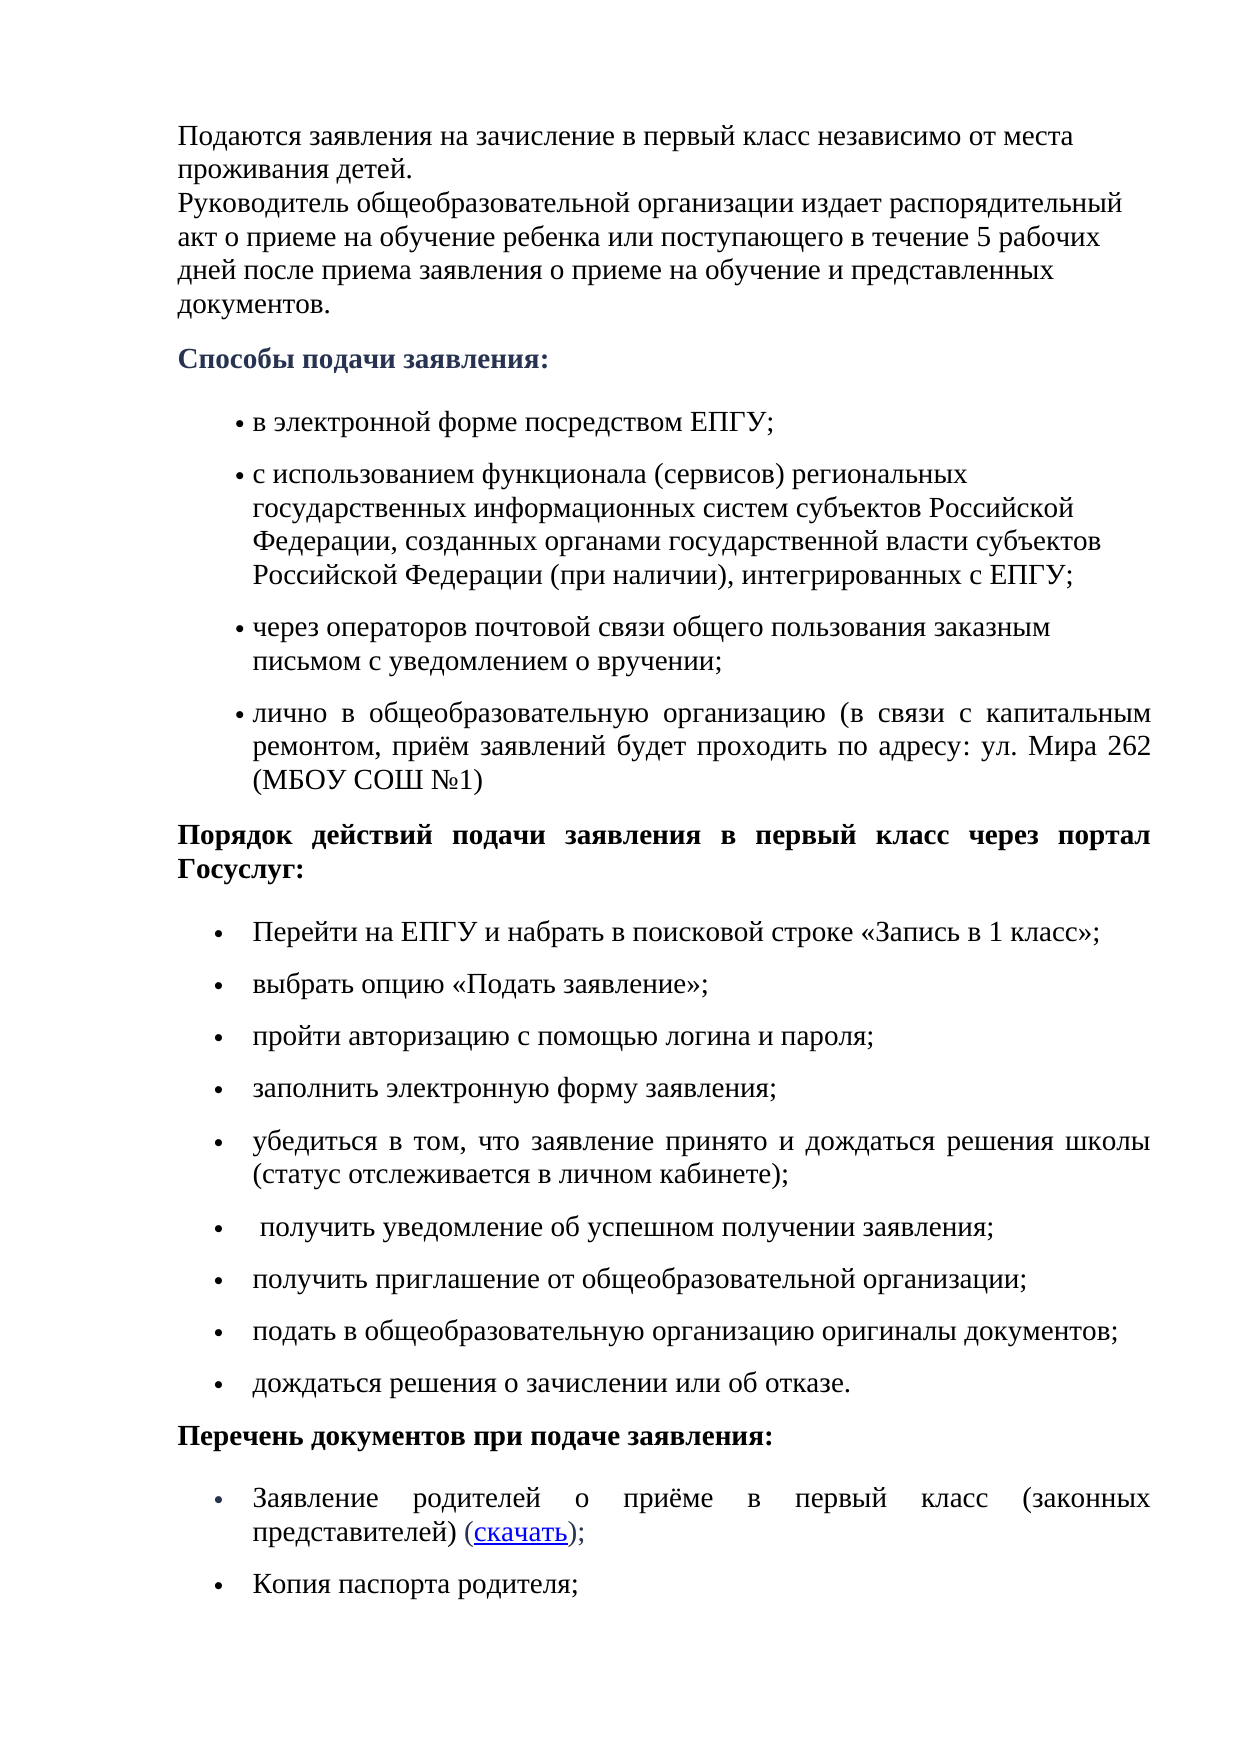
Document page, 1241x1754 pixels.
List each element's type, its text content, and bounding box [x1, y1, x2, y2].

list Перейти на ЕПГУ и набрать в поисковой строке «Запись в 1 класс»; [215, 914, 1152, 947]
list в электронной форме посредством ЕПГУ; [236, 404, 1152, 437]
text Перечень документов при подаче заявления: [177, 1418, 1152, 1451]
list получить уведомление об успешном получении заявления; [215, 1209, 1152, 1242]
list пройти авторизацию с помощью логина и пароля; [215, 1018, 1152, 1052]
text Подаются заявления на зачисление в первый класс независимо от места проживания детей. Руководитель общеобразовательной организации издает распорядительный акт о приеме на обучение ребенка или поступающего в течение 5 рабочих дней после приема заявления о приеме на обучение и представленных документов. [177, 118, 1152, 319]
list с использованием функционала (сервисов) региональных государственных информационных систем субъектов Российской Федерации, созданных органами государственной власти субъектов Российской Федерации (при наличии), интегрированных с ЕПГУ; [236, 456, 1152, 590]
list Копия паспорта родителя; [215, 1566, 1152, 1600]
list подать в общеобразовательную организацию оригиналы документов; [215, 1313, 1152, 1347]
list получить приглашение от общеобразовательной организации; [215, 1261, 1152, 1294]
list выбрать опцию «Подать заявление»; [215, 966, 1152, 999]
list лично в общеобразовательную организацию (в связи с капитальным ремонтом, приём заявлений будет проходить по адресу: ул. Мира 262 (МБОУ СОШ №1) [236, 695, 1152, 796]
list Заявление родителей о приёме в первый класс (законных представителей) (скачать); [215, 1481, 1152, 1548]
list через операторов почтовой связи общего пользования заказным письмом с уведомлением о вручении; [236, 609, 1152, 676]
text Порядок действий подачи заявления в первый класс через портал Госуслуг: [177, 817, 1152, 884]
list заполнить электронную форму заявления; [215, 1071, 1152, 1104]
list убедиться в том, что заявление принято и дождаться решения школы (статус отслеживается в личном кабинете); [215, 1123, 1152, 1190]
text Способы подачи заявления: [177, 341, 1152, 375]
list дождаться решения о зачислении или об отказе. [215, 1366, 1152, 1399]
